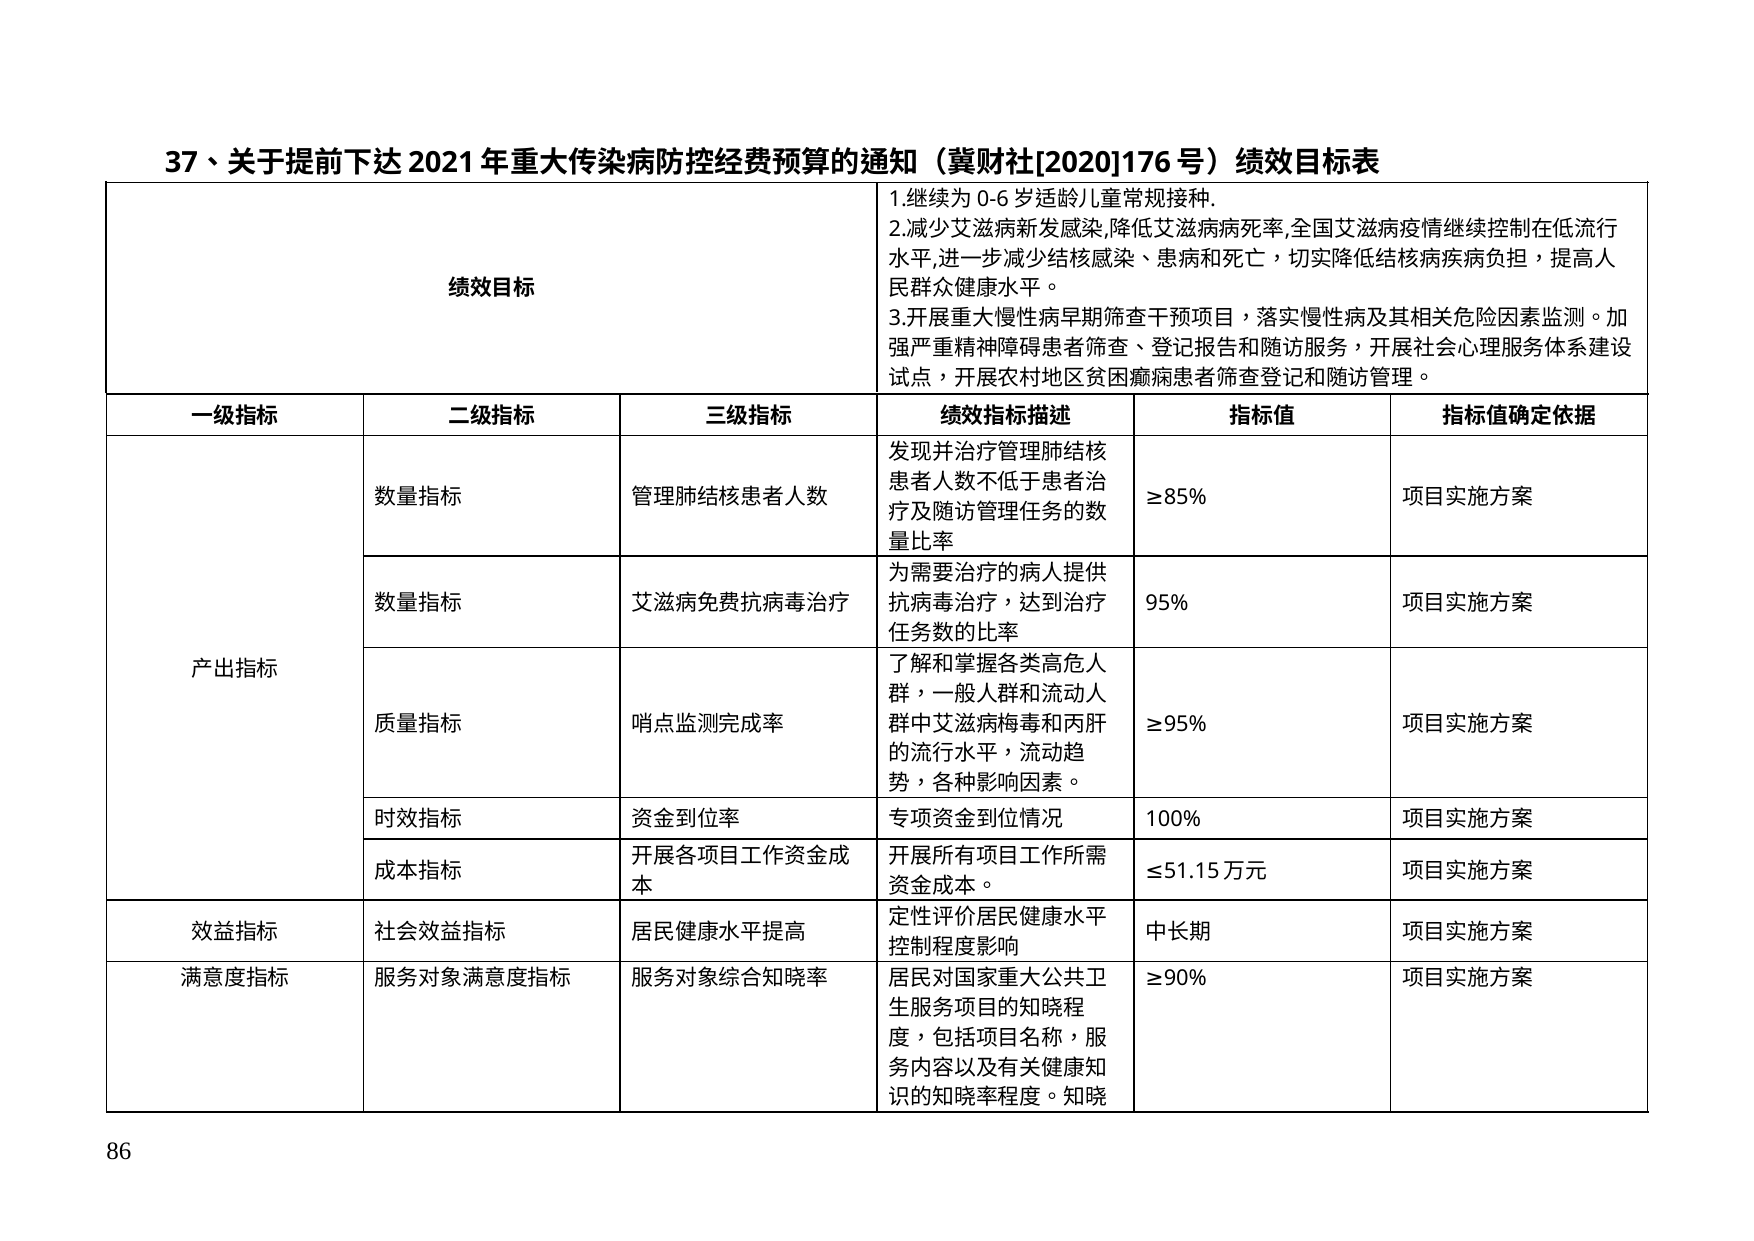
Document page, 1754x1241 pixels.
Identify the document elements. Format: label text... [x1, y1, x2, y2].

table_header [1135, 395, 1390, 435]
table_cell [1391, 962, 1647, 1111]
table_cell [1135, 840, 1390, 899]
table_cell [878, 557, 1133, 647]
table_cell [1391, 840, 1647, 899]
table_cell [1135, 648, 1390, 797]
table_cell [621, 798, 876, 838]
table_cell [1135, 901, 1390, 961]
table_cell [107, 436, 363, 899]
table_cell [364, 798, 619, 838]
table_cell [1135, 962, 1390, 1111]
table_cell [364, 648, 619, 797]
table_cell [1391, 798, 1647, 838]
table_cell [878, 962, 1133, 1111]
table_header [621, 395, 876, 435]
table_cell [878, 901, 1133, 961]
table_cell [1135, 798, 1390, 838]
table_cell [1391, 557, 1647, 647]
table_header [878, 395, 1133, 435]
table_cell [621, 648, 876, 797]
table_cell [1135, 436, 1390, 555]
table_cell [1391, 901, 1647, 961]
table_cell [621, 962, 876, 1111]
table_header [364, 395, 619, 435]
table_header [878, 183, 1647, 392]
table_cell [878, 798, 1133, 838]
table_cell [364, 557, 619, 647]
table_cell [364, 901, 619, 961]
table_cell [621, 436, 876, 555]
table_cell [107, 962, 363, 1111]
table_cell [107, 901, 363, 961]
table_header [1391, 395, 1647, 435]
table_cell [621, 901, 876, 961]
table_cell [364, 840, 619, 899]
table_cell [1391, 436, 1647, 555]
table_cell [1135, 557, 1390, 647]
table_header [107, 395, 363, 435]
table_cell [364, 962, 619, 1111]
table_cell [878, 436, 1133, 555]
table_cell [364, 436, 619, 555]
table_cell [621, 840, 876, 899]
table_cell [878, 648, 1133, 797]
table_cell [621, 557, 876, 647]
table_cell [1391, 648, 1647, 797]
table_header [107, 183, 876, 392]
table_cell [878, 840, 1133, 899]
text 37、关于提前下达2021年重大传染病防控经费预算的通知（冀财社[2020]176号）绩效目标表 [106, 142, 1648, 181]
